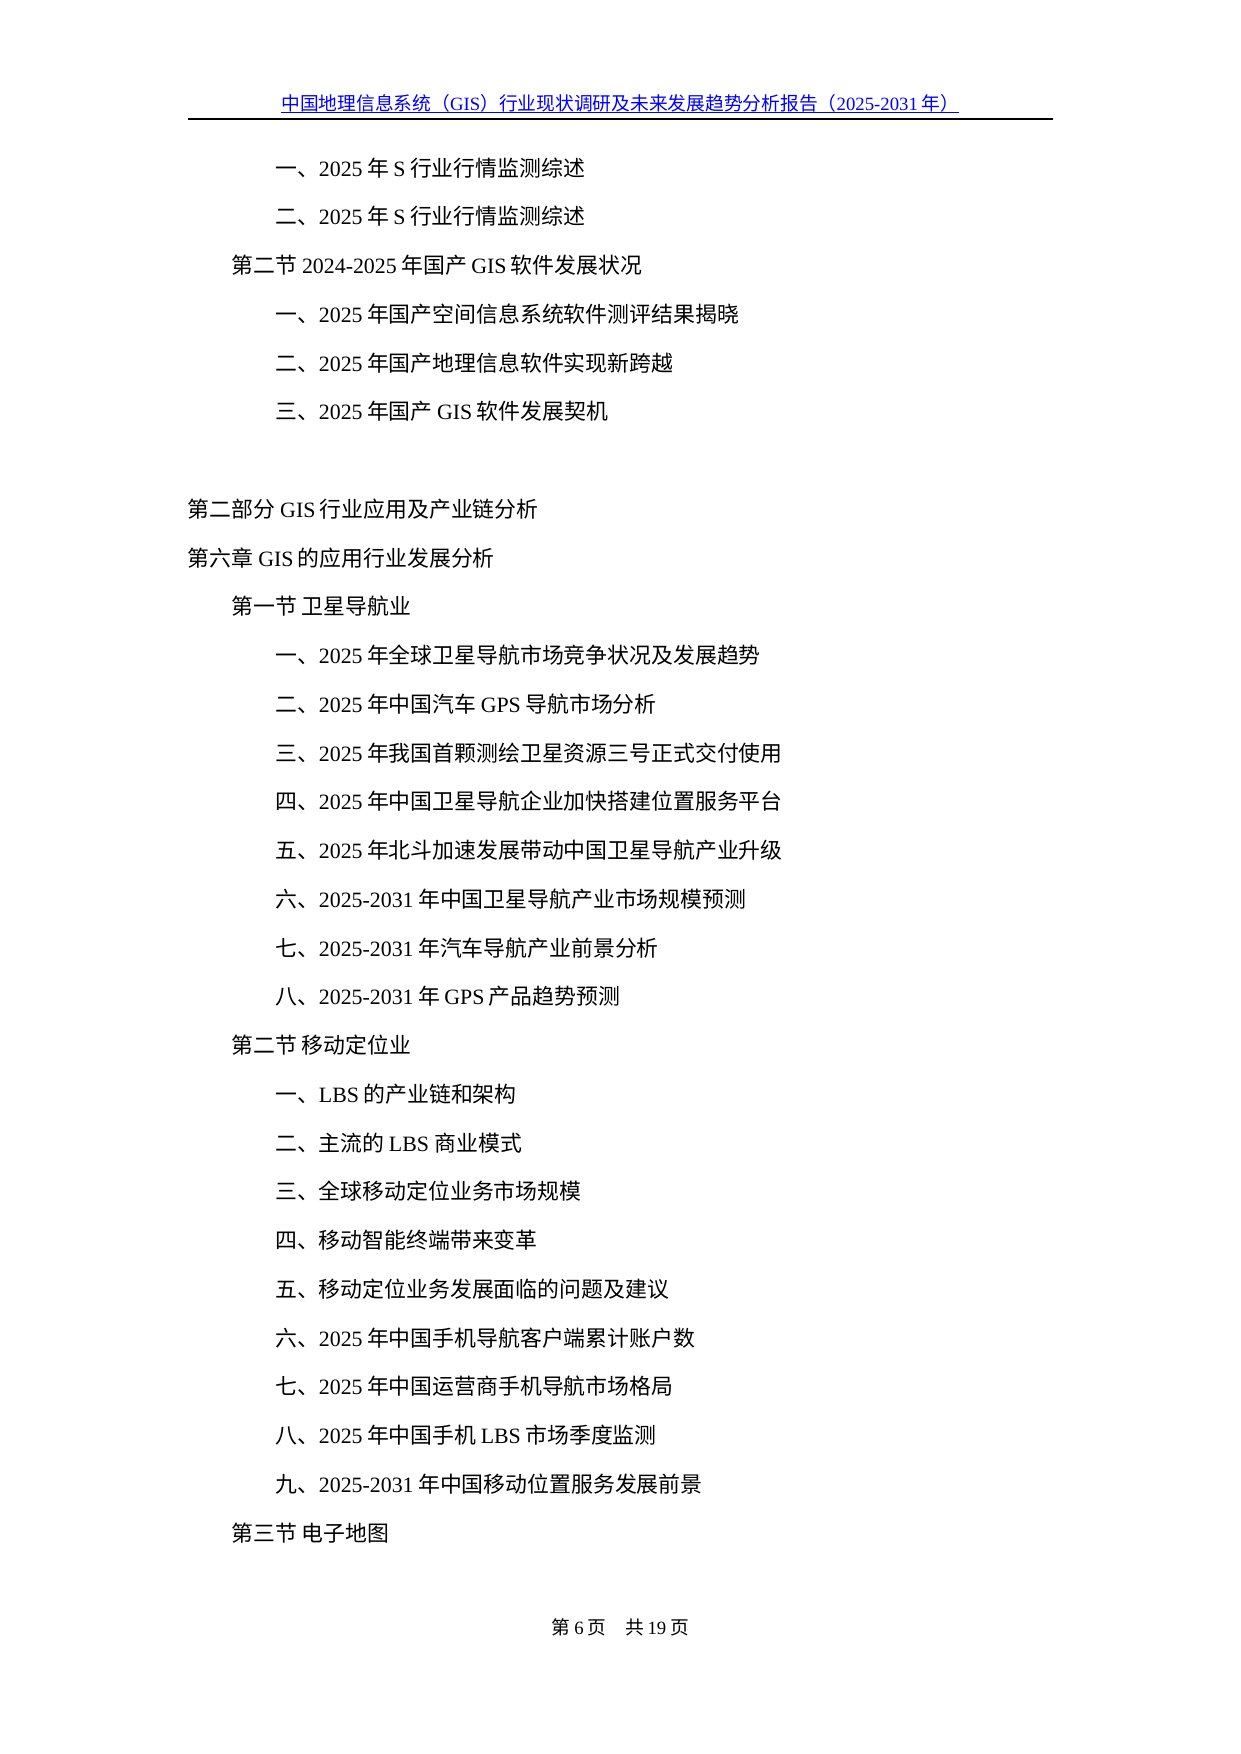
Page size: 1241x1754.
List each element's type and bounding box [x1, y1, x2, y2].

text [187, 150, 1053, 1548]
